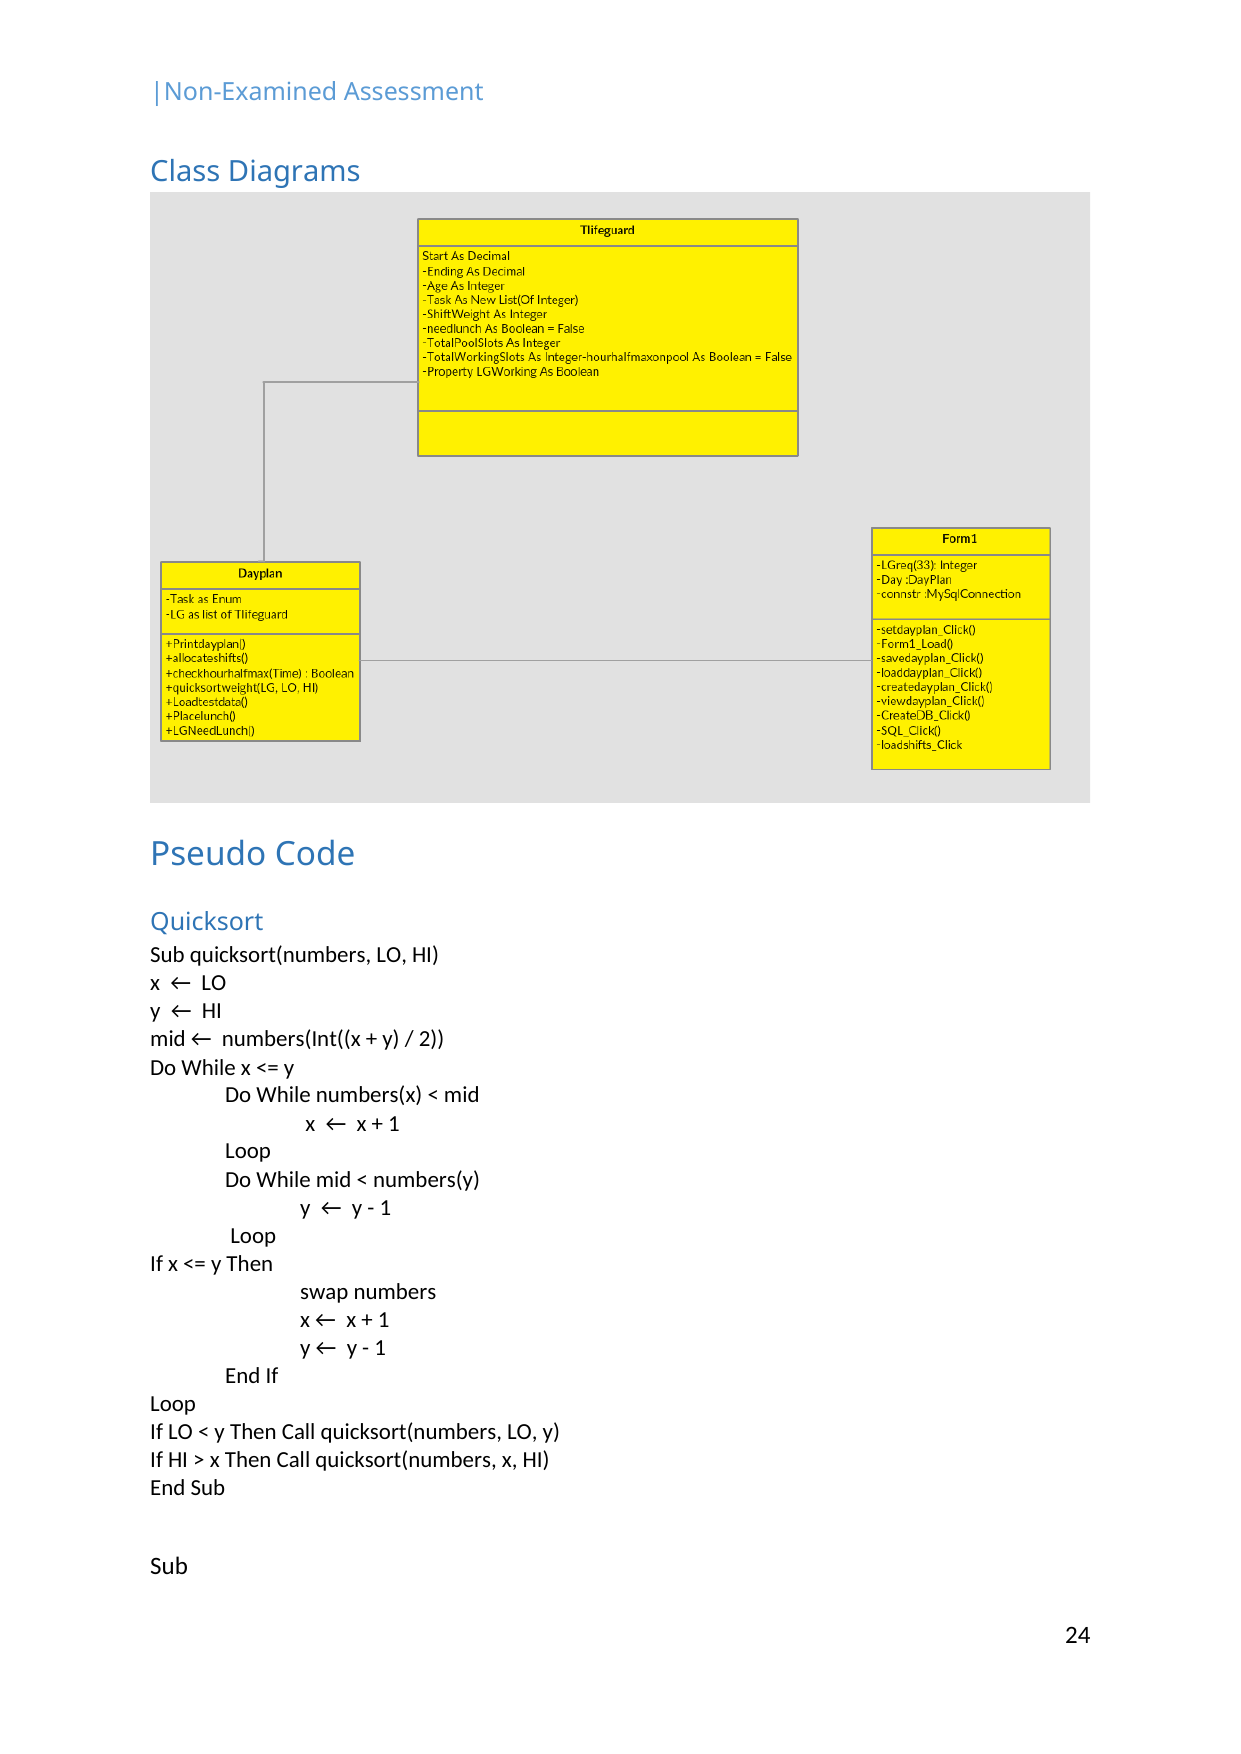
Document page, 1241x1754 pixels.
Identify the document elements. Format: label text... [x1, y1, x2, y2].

text Sub quicksort(numbers, LO, HI) [150, 941, 1090, 968]
text Sub [150, 1551, 1090, 1581]
text If LO < y Then Call quicksort(numbers, LO, y) [150, 1417, 1090, 1445]
text Loop [150, 1389, 1090, 1417]
text Loop [150, 1221, 1090, 1249]
text Loop [150, 1137, 1090, 1165]
text y ← y - 1 [150, 1193, 1090, 1221]
text y ← y - 1 [150, 1333, 1090, 1361]
subtitle Quicksort [150, 904, 1090, 938]
text y ← HI [150, 997, 1090, 1024]
subtitle Pseudo Code [150, 830, 1090, 875]
text End If [150, 1361, 1090, 1389]
picture [150, 192, 1091, 803]
text mid ← numbers(Int((x + y) / 2)) [150, 1024, 1090, 1053]
text If HI > x Then Call quicksort(numbers, x, HI) [150, 1445, 1090, 1473]
text x ← x + 1 [150, 1305, 1090, 1333]
text Do While mid < numbers(y) [150, 1165, 1090, 1193]
subtitle Class Diagrams [150, 150, 1090, 190]
text swap numbers [150, 1277, 1090, 1305]
text Do While numbers(x) < mid [150, 1081, 1090, 1109]
text x ← LO [150, 968, 1090, 997]
text Do While x <= y [150, 1053, 1090, 1081]
text End Sub [150, 1473, 1090, 1501]
text If x <= y Then [150, 1249, 1090, 1277]
text x ← x + 1 [150, 1109, 1090, 1137]
